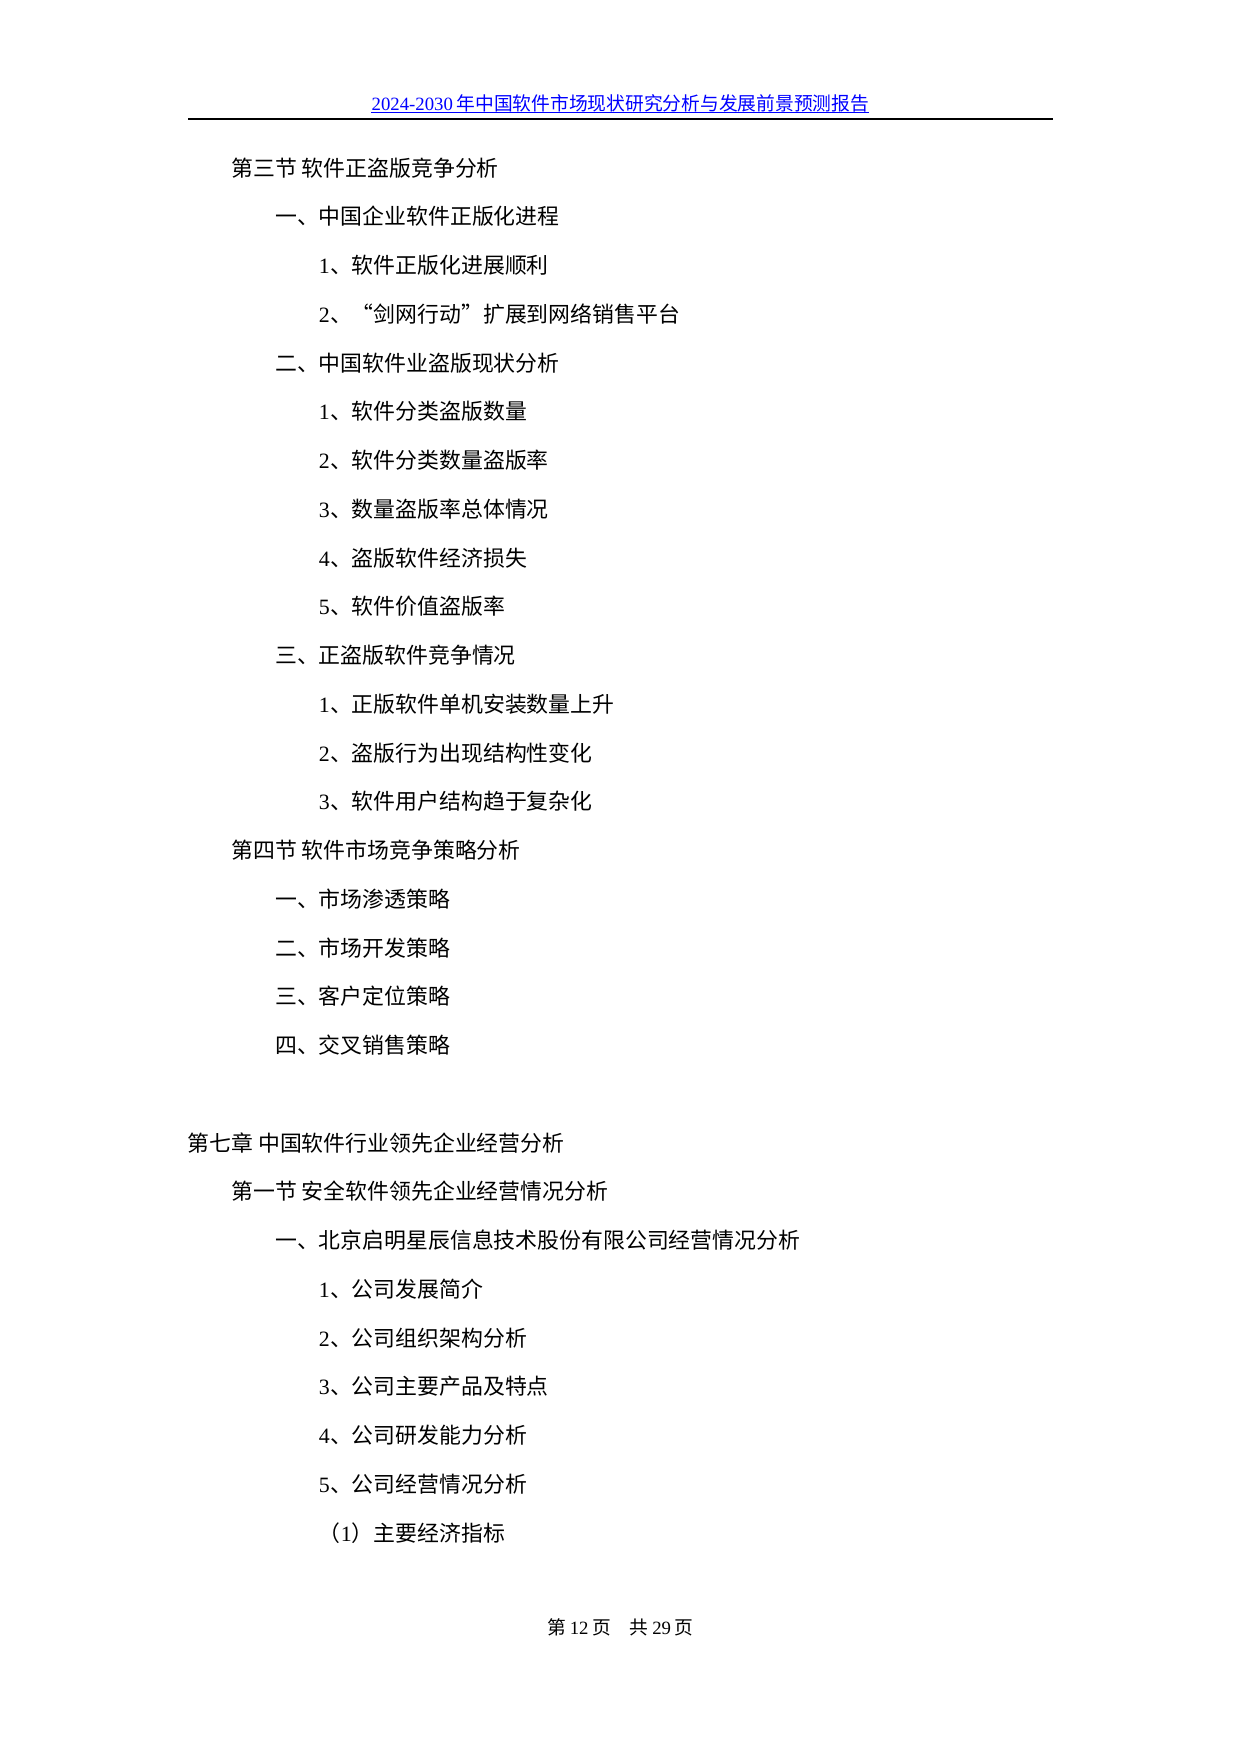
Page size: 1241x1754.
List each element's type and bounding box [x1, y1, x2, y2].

text [187, 150, 1053, 1548]
